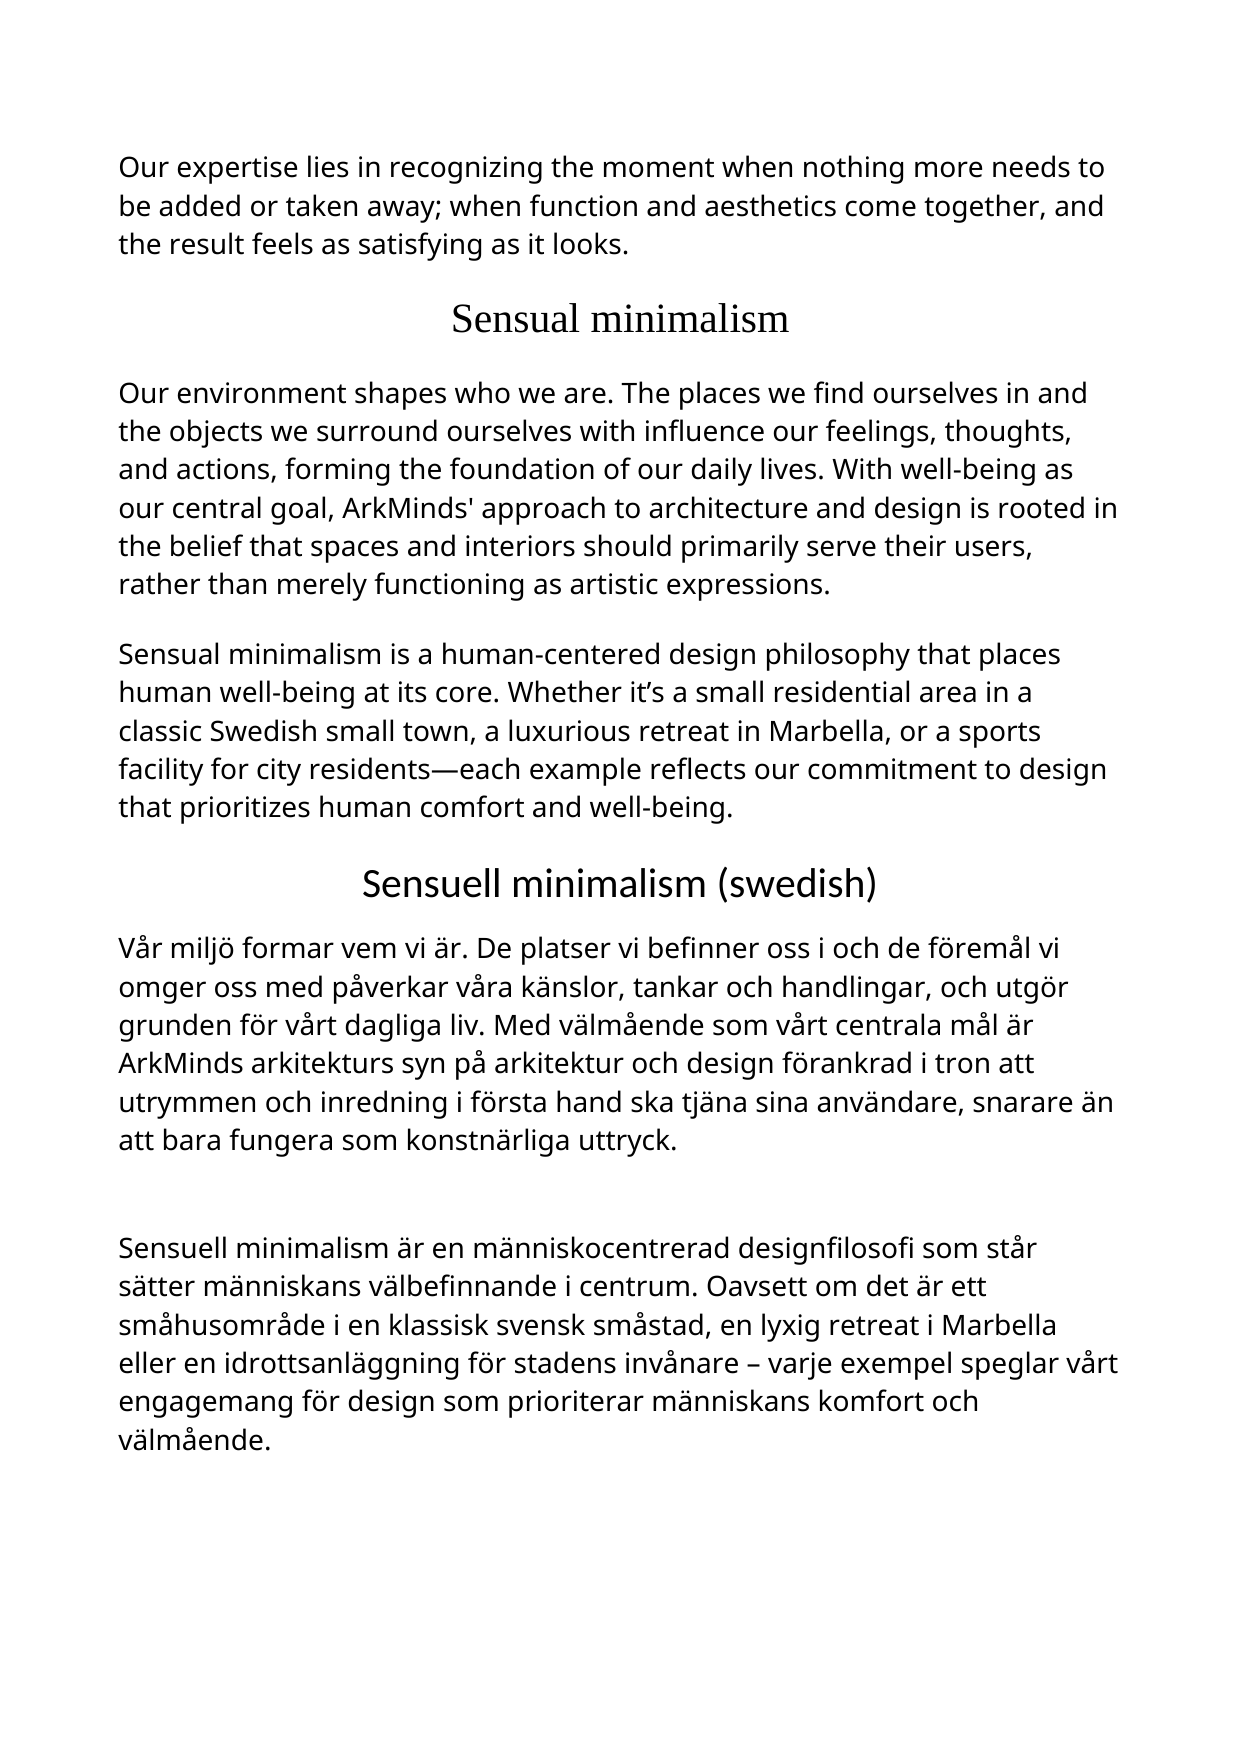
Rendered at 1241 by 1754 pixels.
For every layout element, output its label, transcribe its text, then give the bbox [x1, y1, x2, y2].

text Vår miljö formar vem vi är. De platser vi befinner oss i och de föremål vi omger oss med påverkar våra känslor, tankar och handlingar, och utgör grunden för vårt dagliga liv. Med välmående som vårt centrala mål är ArkMinds arkitekturs syn på arkitektur och design förankrad i tron att utrymmen och inredning i första hand ska tjäna sina användare, snarare än att bara fungera som konstnärliga uttryck. [118, 929, 1122, 1159]
text Our environment shapes who we are. The places we find ourselves in and the objects we surround ourselves with influence our feelings, thoughts, and actions, forming the foundation of our daily lives. With well-being as our central goal, ArkMinds' approach to architecture and design is rooted in the belief that spaces and interiors should primarily serve their users, rather than merely functioning as artistic expressions. [118, 373, 1122, 603]
text Sensual minimalism is a human-centered design philosophy that places human well-being at its core. Whether it’s a small residential area in a classic Swedish small town, a luxurious retreat in Marbella, or a sports facility for city residents—each example reflects our commitment to design that prioritizes human comfort and well-being. [118, 634, 1122, 826]
text Our expertise lies in recognizing the moment when nothing more needs to be added or taken away; when function and aesthetics come together, and the result feels as satisfying as it looks. [118, 148, 1122, 263]
text Sensual minimalism [118, 294, 1122, 342]
text Sensuell minimalism (swedish) [118, 857, 1122, 908]
text Sensuell minimalism är en människocentrerad designfilosofi som står sätter människans välbefinnande i centrum. Oavsett om det är ett småhusområde i en klassisk svensk småstad, en lyxig retreat i Marbella eller en idrottsanläggning för stadens invånare – varje exempel speglar vårt engagemang för design som prioriterar människans komfort och välmående. [118, 1190, 1122, 1458]
